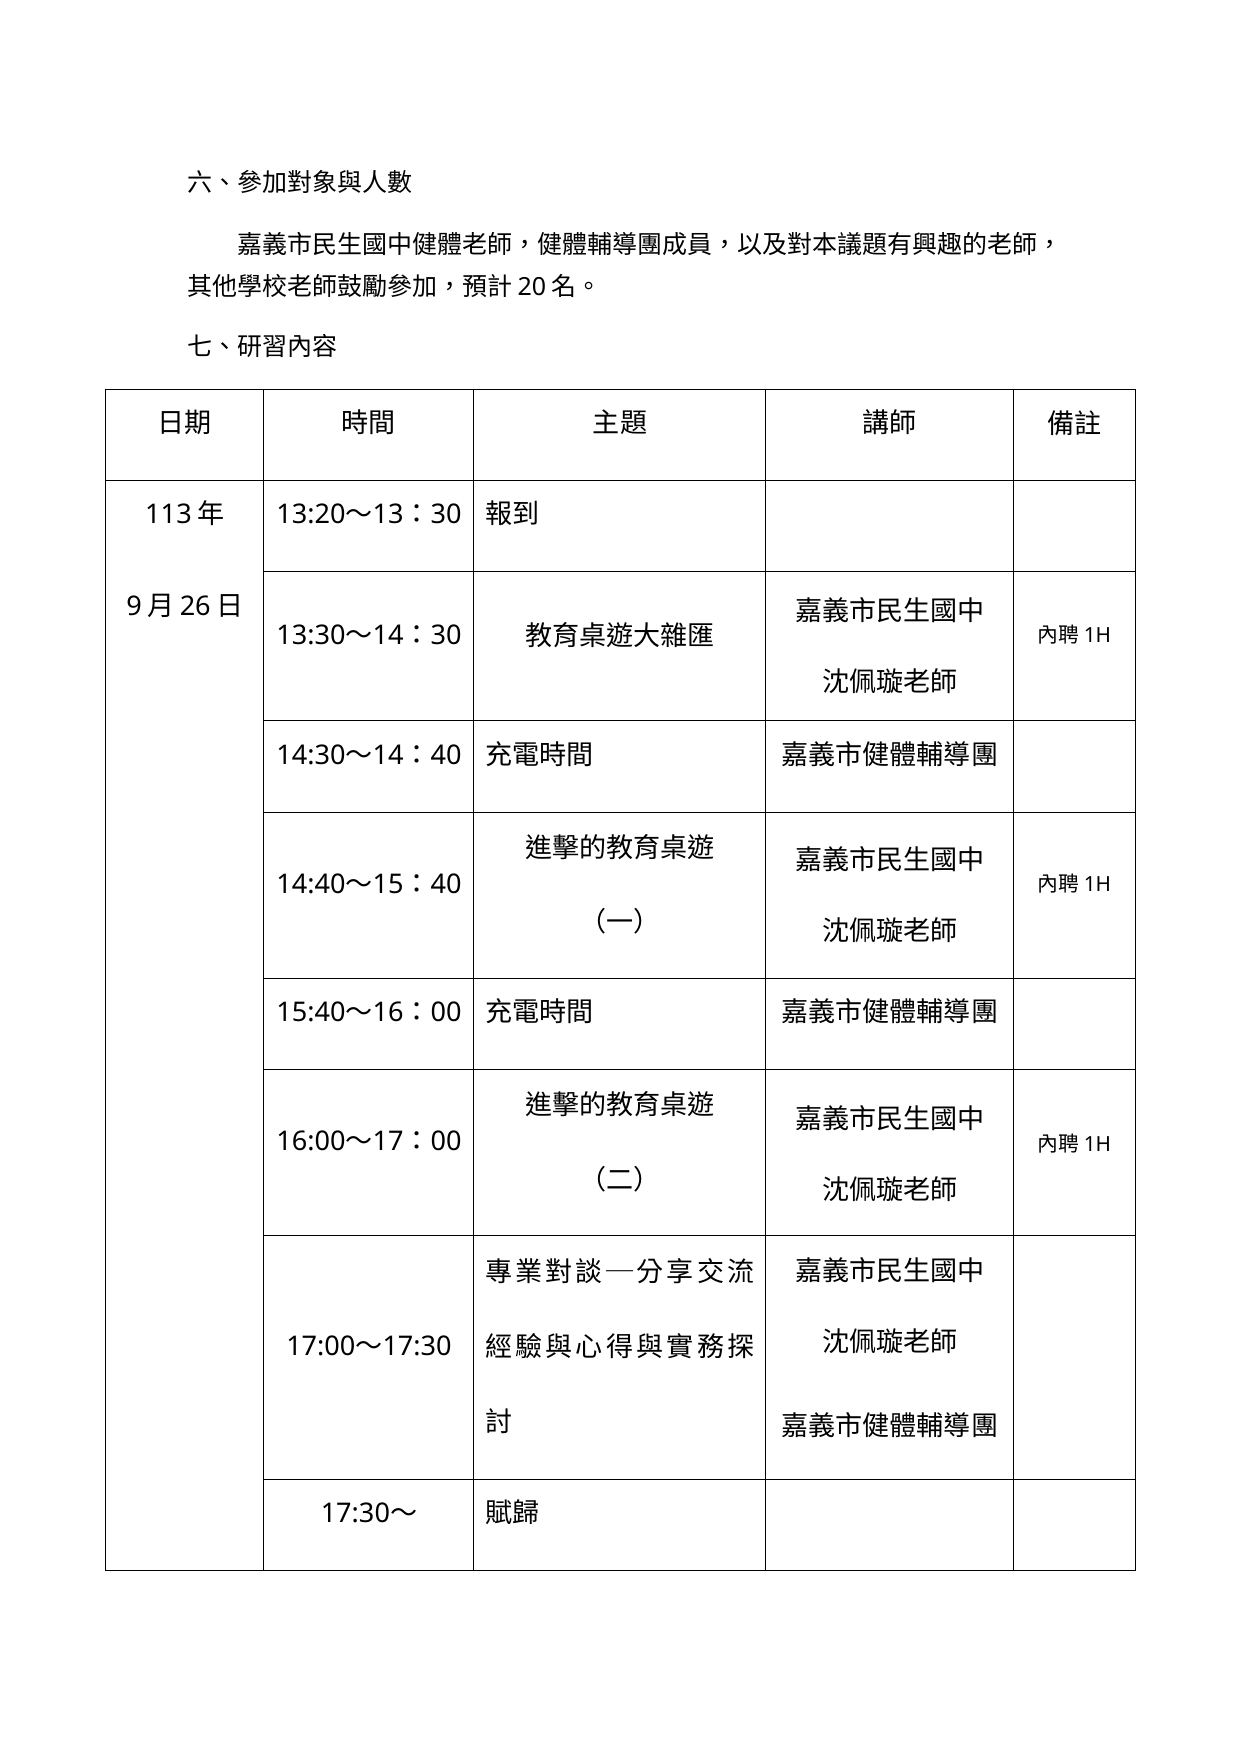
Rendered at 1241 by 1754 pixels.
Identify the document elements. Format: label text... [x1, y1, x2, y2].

table_cell 嘉義市民生國中 沈佩璇老師 嘉義市健體輔導團 [766, 1236, 1013, 1478]
table_cell 嘉義市民生國中 沈佩璇老師 [766, 813, 1013, 978]
table_cell 專業對談─分享交流經驗與心得與實務探討 [474, 1236, 765, 1478]
table_header 時間 [264, 390, 473, 480]
table_cell 17:00～17:30 [264, 1236, 473, 1478]
table_cell [1014, 979, 1135, 1069]
table_cell [1014, 1480, 1135, 1570]
table_cell [766, 1480, 1013, 1570]
table_cell 嘉義市民生國中 沈佩璇老師 [766, 1070, 1013, 1235]
table_cell 13:20～13：30 [264, 481, 473, 571]
table_cell 充電時間 [474, 721, 765, 812]
table_header 主題 [474, 390, 765, 480]
table_cell 進擊的教育桌遊（二） [474, 1070, 765, 1235]
table_cell [1014, 481, 1135, 571]
table_cell 賦歸 [474, 1480, 765, 1570]
table_cell 113年 9月26日 [106, 481, 263, 1570]
table_cell [1014, 1236, 1135, 1478]
table_cell 嘉義市健體輔導團 [766, 721, 1013, 812]
table_cell 內聘1H [1014, 572, 1135, 720]
table_header 講師 [766, 390, 1013, 480]
table_cell 13:30～14：30 [264, 572, 473, 720]
table_cell 嘉義市健體輔導團 [766, 979, 1013, 1069]
table_cell 進擊的教育桌遊（一） [474, 813, 765, 978]
table_cell 充電時間 [474, 979, 765, 1069]
table_cell 16:00～17：00 [264, 1070, 473, 1235]
text 六、參加對象與人數 [187, 162, 1053, 198]
table_cell 教育桌遊大雜匯 [474, 572, 765, 720]
list 研習內容 [187, 329, 1053, 363]
table_cell 17:30～ [264, 1480, 473, 1570]
table_cell [1014, 721, 1135, 812]
table_cell 內聘1H [1014, 1070, 1135, 1235]
table_cell [766, 481, 1013, 571]
table_cell 14:40～15：40 [264, 813, 473, 978]
table_cell 內聘1H [1014, 813, 1135, 978]
table_cell 14:30～14：40 [264, 721, 473, 812]
table_cell 嘉義市民生國中 沈佩璇老師 [766, 572, 1013, 720]
table_header 備註 [1014, 390, 1135, 480]
table_cell 報到 [474, 481, 765, 571]
table_cell 15:40～16：00 [264, 979, 473, 1069]
text 嘉義市民生國中健體老師，健體輔導團成員，以及對本議題有興趣的老師，其他學校老師鼓勵參加，預計20名。 [187, 224, 1053, 302]
table_header 日期 [106, 390, 263, 480]
